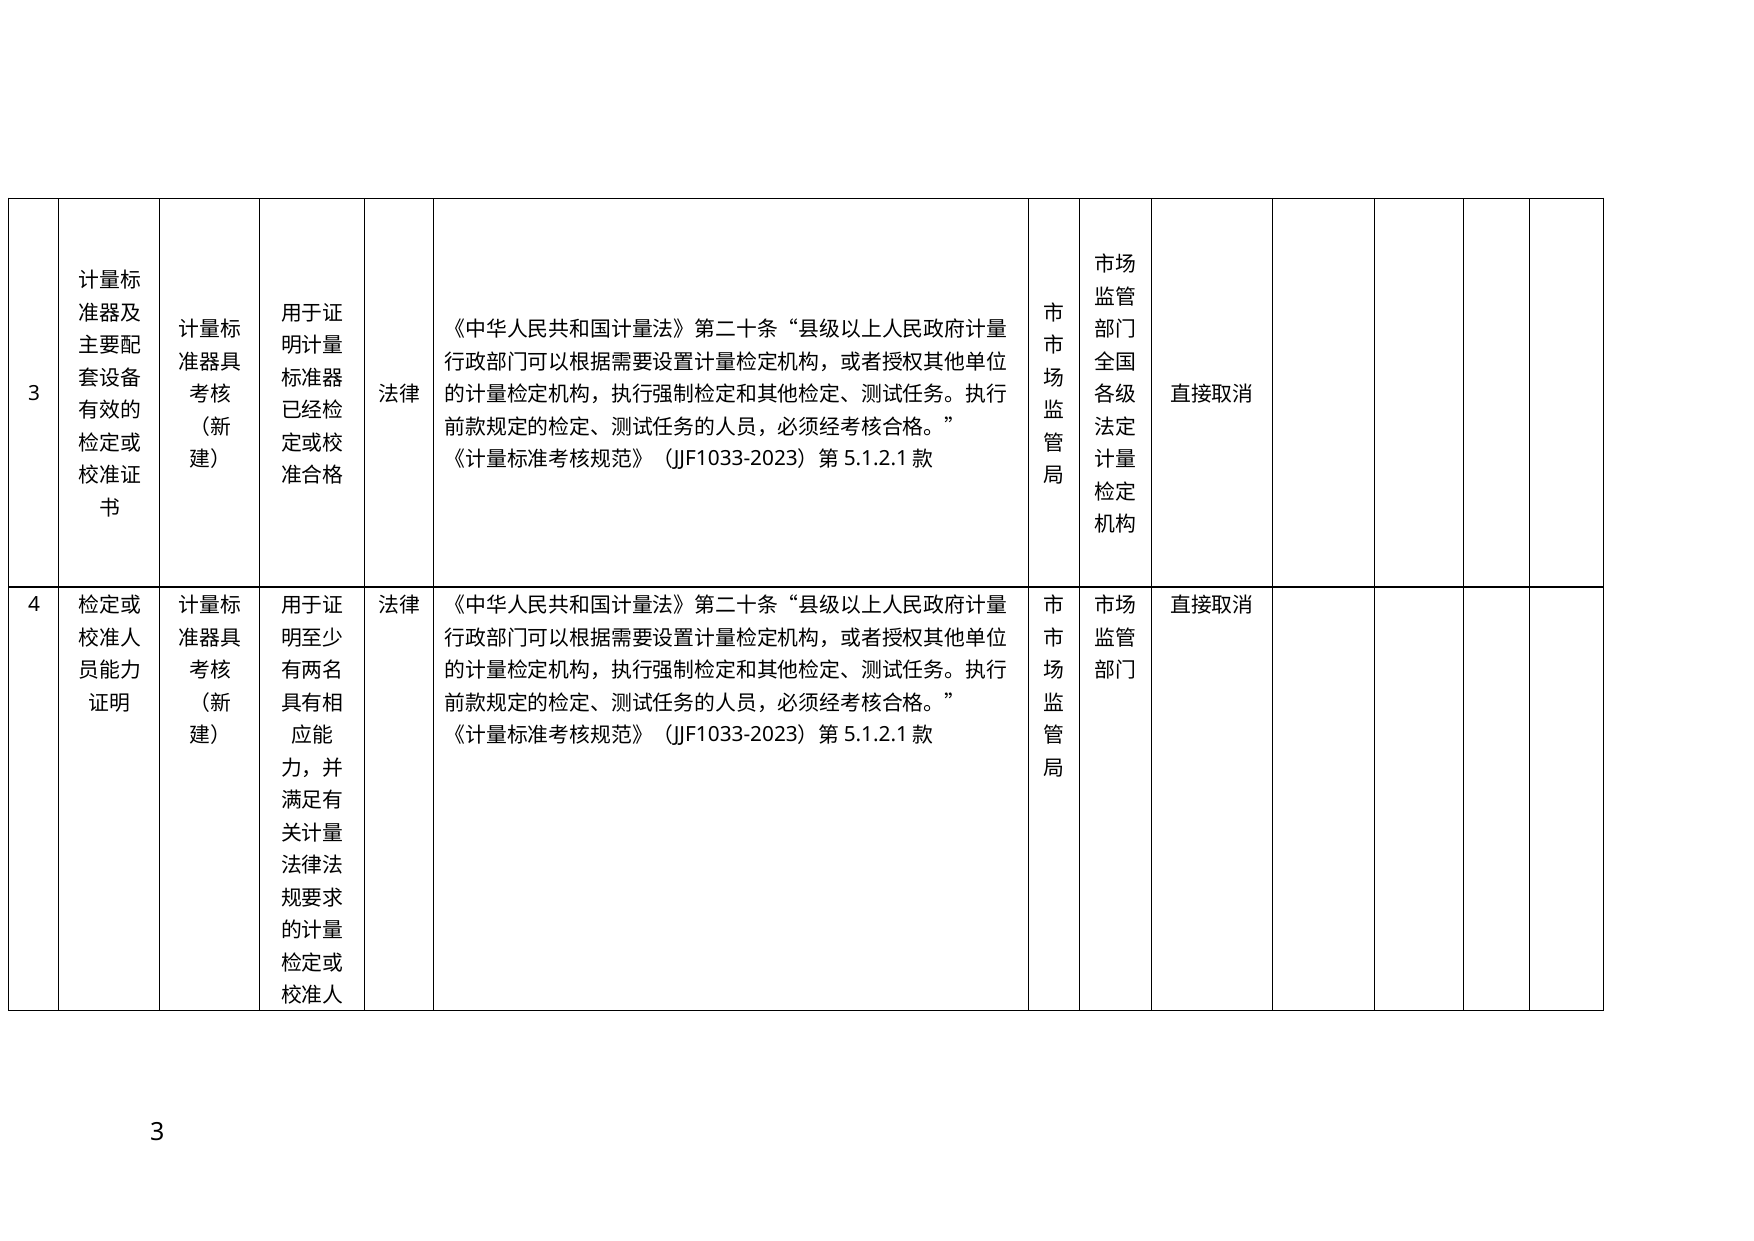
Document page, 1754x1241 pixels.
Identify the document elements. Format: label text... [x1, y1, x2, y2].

table_cell 法律 [365, 199, 433, 586]
table_cell 3 [9, 199, 58, 586]
table_cell 4 [9, 588, 58, 1010]
table_cell 市市场 监管局 [1029, 199, 1079, 586]
table_cell 检定或校准人员能力证明 [59, 588, 159, 1010]
table_cell 直接取消 [1152, 588, 1272, 1010]
table_cell 《中华人民共和国计量法》第二十条“县级以上人民政府计量行政部门可以根据需要设置计量检定机构，或者授权其他单位的计量检定机构，执行强制检定和其他检定、测试任务。执行前款规定的检定、测试任务的人员，必须经考核合格。” 《计量标准考核规范》（JJF1033-2023）第5.1.2.1款 [434, 199, 1028, 586]
table_cell [1375, 199, 1463, 586]
table_cell [1464, 199, 1529, 586]
table_cell 计量标准器具考核（新建） [160, 588, 259, 1010]
table_cell 市场监管部门全国各级法定计量检定机构 [1080, 199, 1151, 586]
table_cell 计量标准器具考核（新建） [160, 199, 259, 586]
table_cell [260, 588, 364, 1010]
table_cell 直接取消 [1152, 199, 1272, 586]
table_cell [1375, 588, 1463, 1010]
table_cell 市场监管部门 [1080, 588, 1151, 1010]
table_cell [1530, 588, 1603, 1010]
table_cell 市市场 监管局 [1029, 588, 1079, 1010]
table_cell [1530, 199, 1603, 586]
table_cell 法律 [365, 588, 433, 1010]
table_cell 计量标准器及主要配套设备有效的检定或校准证书 [59, 199, 159, 586]
table_cell [1273, 588, 1374, 1010]
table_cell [434, 588, 1028, 1010]
table_cell 用于证明计量标准器已经检定或校准合格 [260, 199, 364, 586]
table_cell [1273, 199, 1374, 586]
table_cell [1464, 588, 1529, 1010]
